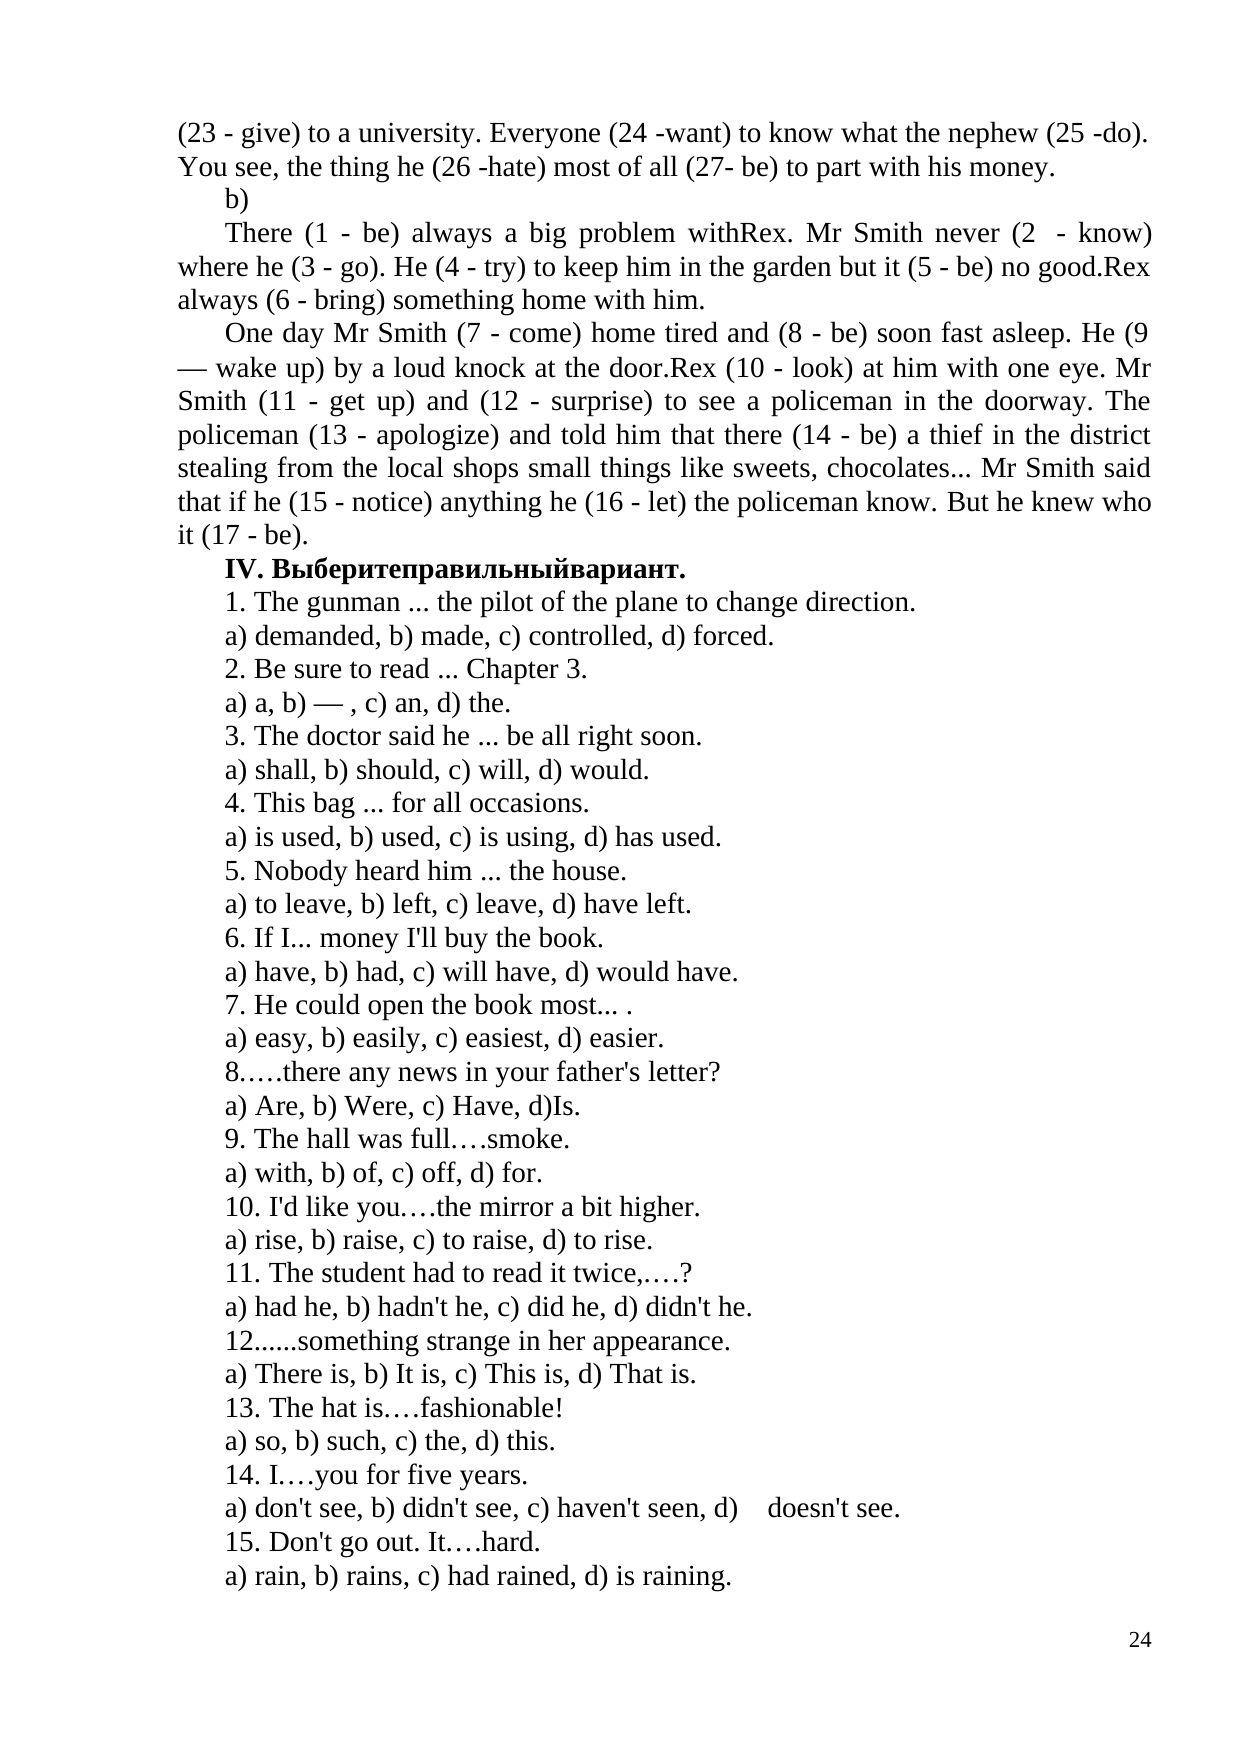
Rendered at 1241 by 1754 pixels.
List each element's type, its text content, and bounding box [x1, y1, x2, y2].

text 12 something strange in her appearance. [224, 1323, 1165, 1357]
text (23 - give) to a university. Everyone (24 -want) to know what the nephew (25 -do). You see, the thing he (26 -hate) most of all (27- be) to part with his money. [177, 115, 1165, 182]
list This bag ... for all occasions. [224, 786, 1165, 819]
text a) don't see, b) didn't see, c) haven't seen, d) doesn't see. [224, 1491, 1165, 1524]
list I you for five years. [224, 1457, 1165, 1491]
text a) so, b) such, c) the, d) this. [224, 1424, 1165, 1457]
text a) rain, b) rains, c) had rained, d) is raining. [224, 1558, 1165, 1592]
list I'd like you the mirror a bit higher. [224, 1189, 1165, 1222]
text a) have, b) had, c) will have, d) would have. [224, 954, 1165, 987]
list The student had to read it twice, ? [224, 1256, 1165, 1289]
text a) a, b) — , c) an, d) the. [224, 685, 1165, 719]
list The gunman ... the pilot of the plane to change direction. [224, 585, 1165, 618]
list He could open the book most... . [224, 987, 1165, 1021]
text a) had he, b) hadn't he, c) did he, d) didn't he. [224, 1289, 1165, 1323]
text b) [224, 182, 1165, 215]
text a) is used, b) used, c) is using, d) has used. [224, 819, 1165, 853]
text a) shall, b) should, c) will, d) would. [224, 752, 1165, 786]
text a) to leave, b) left, c) leave, d) have left. [224, 887, 1165, 920]
list Nobody heard him ... the house. [224, 853, 1165, 887]
subtitle Выберитеправильныйвариант. [224, 551, 1165, 585]
list If I... money I'll buy the book. [224, 920, 1165, 954]
list The hat is fashionable! [224, 1390, 1165, 1424]
text 8 there any news in your father's letter? [224, 1054, 1165, 1088]
list The hall was full smoke. [224, 1122, 1165, 1155]
text — wake up) by a loud knock at the door.Rex (10 - look) at him with one eye. Mr Smith (11 - get up) and (12 - surprise) to see a policeman in the doorway. The policeman (13 - apologize) and told him that there (14 - be) a thief in the district stealing from the local shops small things like sweets, chocolates... Mr Smith said that if he (15 - notice) anything he (16 - let) the policeman know. But he knew who it (17 - be). [177, 350, 1152, 551]
text a) with, b) of, c) off, d) for. [224, 1155, 1165, 1189]
list Be sure to read ... Chapter 3. [224, 652, 1165, 685]
text a) easy, b) easily, c) easiest, d) easier. [224, 1021, 1165, 1054]
text a) rise, b) raise, c) to raise, d) to rise. [224, 1222, 1165, 1256]
text a) Are, b) Were, c) Have, d)Is. [224, 1088, 1165, 1122]
text There (1 - be) always a big problem withRex. Mr Smith never (2 - know) where he (3 - go). He (4 - try) to keep him in the garden but it (5 - be) no good.Rex always (6 - bring) something home with him. [177, 215, 1152, 316]
text a) demanded, b) made, c) controlled, d) forced. [224, 618, 1165, 652]
list The doctor said he ... be all right soon. [224, 719, 1165, 752]
text a) There is, b) It is, c) This is, d) That is. [224, 1357, 1165, 1390]
text One day Mr Smith (7 - come) home tired and (8 - be) soon fast asleep. He (9 [224, 316, 1165, 349]
list Don't go out. It hard. [224, 1524, 1165, 1558]
